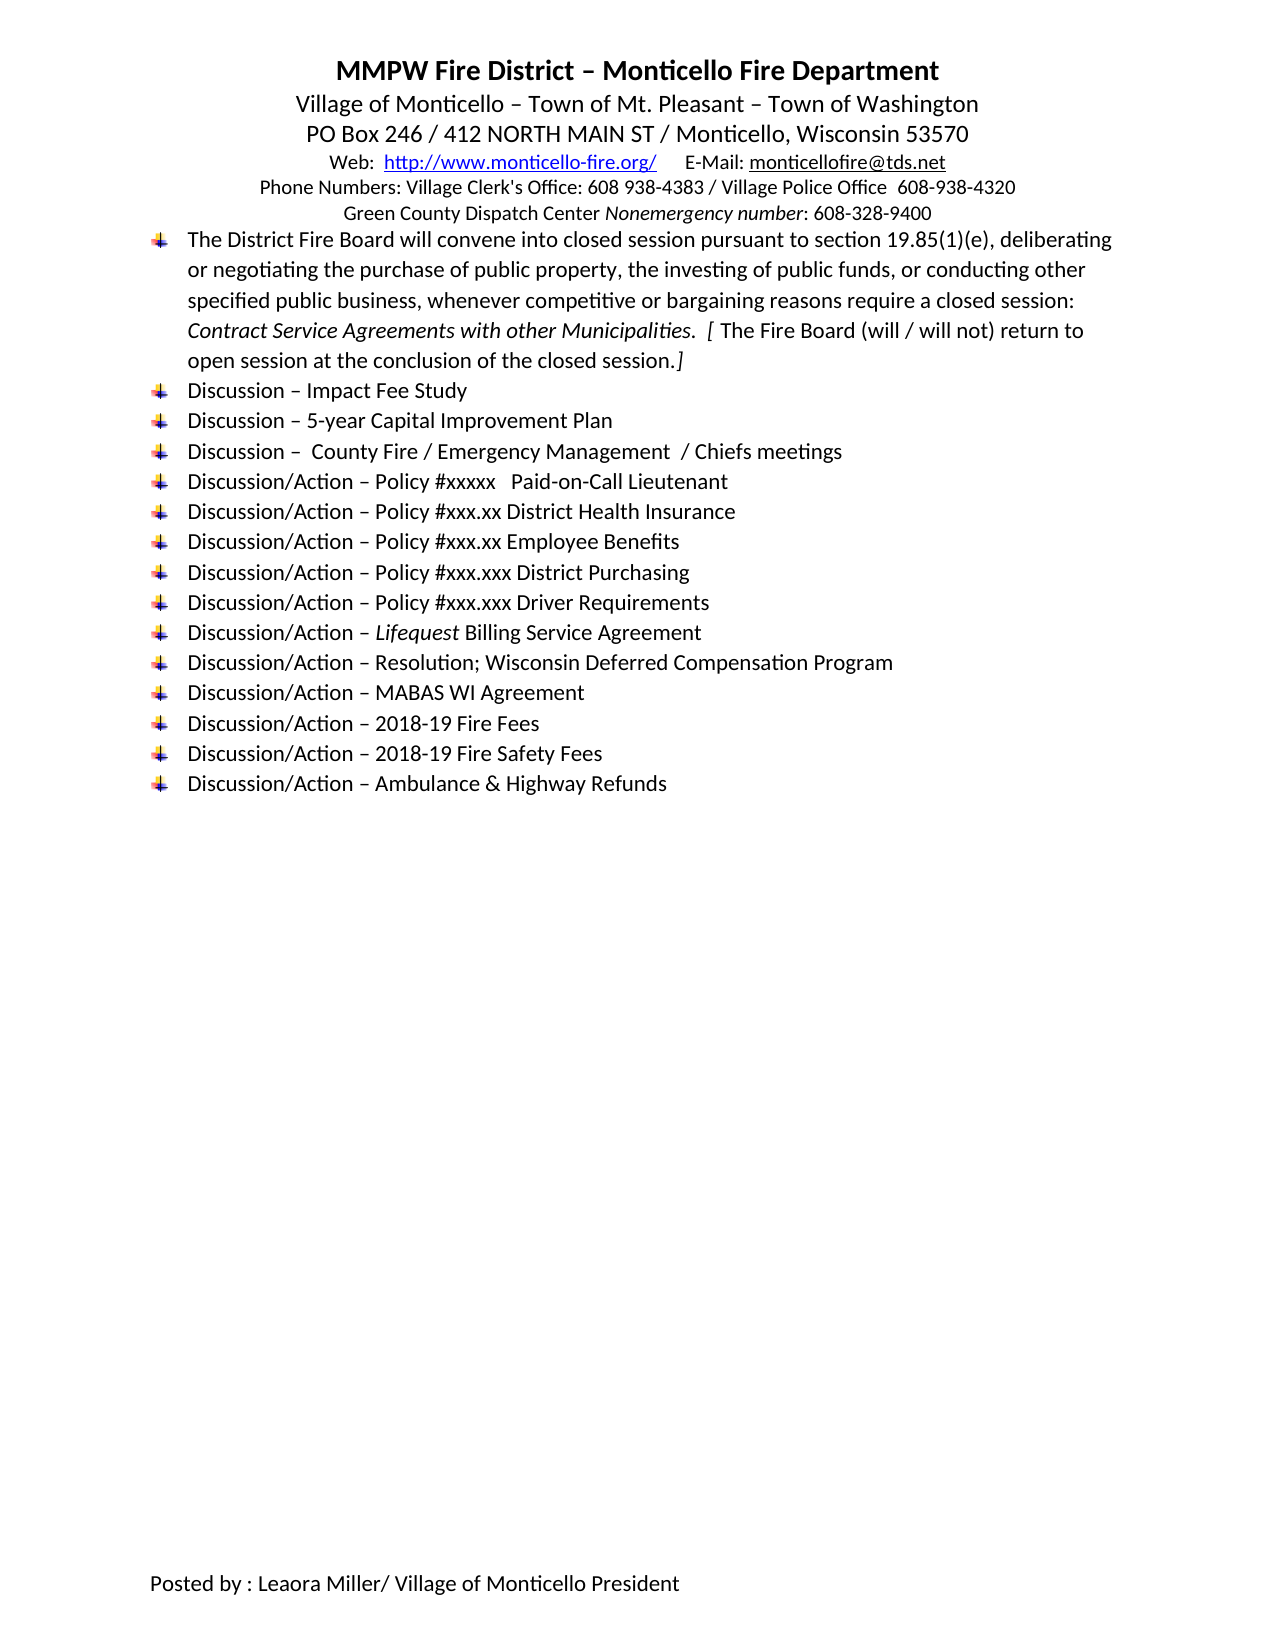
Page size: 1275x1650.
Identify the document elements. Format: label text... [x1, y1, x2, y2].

picture [151, 412, 168, 429]
picture [151, 744, 168, 762]
list Discussion/Action – Policy #xxx.xx Employee Benefits [150, 527, 1125, 556]
list Discussion – Impact Fee Study [150, 376, 1125, 404]
picture [151, 684, 168, 701]
picture [151, 563, 168, 580]
picture [151, 593, 168, 611]
picture [151, 654, 168, 671]
list Discussion/Action – Ambulance & Highway Refunds [150, 769, 1125, 797]
list Discussion/Action – Policy #xxx.xxx District Purchasing [150, 558, 1125, 586]
picture [151, 774, 168, 792]
picture [151, 533, 168, 550]
list Discussion/Action – MABAS WI Agreement [150, 678, 1125, 707]
picture [151, 382, 168, 399]
picture [151, 623, 168, 641]
list Discussion/Action – Policy #xxx.xxx Driver Requirements [150, 588, 1125, 616]
list Discussion – County Fire / Emergency Management / Chiefs meetings [150, 437, 1125, 465]
list Discussion/Action – 2018-19 Fire Safety Fees [150, 739, 1125, 767]
list Discussion/Action – 2018-19 Fire Fees [150, 709, 1125, 737]
list The District Fire Board will convene into closed session pursuant to section 19.85(1)(e), deliberating or negotiating the purchase of public property, the investing of public funds, or conducting other specified public business, whenever competitive or bargaining reasons require a closed session: Contract Service Agreements with other Municipalities. [ The Fire Board (will / will not) return to open session at the conclusion of the closed session.] [150, 225, 1125, 374]
picture [151, 231, 168, 248]
picture [151, 714, 168, 731]
picture [151, 472, 168, 490]
list Discussion/Action – Resolution; Wisconsin Deferred Compensation Program [150, 648, 1125, 676]
list Discussion/Action – Policy #xxx.xx District Health Insurance [150, 497, 1125, 525]
list Discussion/Action – Policy #xxxxx Paid-on-Call Lieutenant [150, 467, 1125, 495]
picture [151, 442, 168, 460]
picture [151, 503, 168, 520]
list Discussion/Action – Lifequest Billing Service Agreement [150, 618, 1125, 646]
list Discussion – 5-year Capital Improvement Plan [150, 407, 1125, 435]
